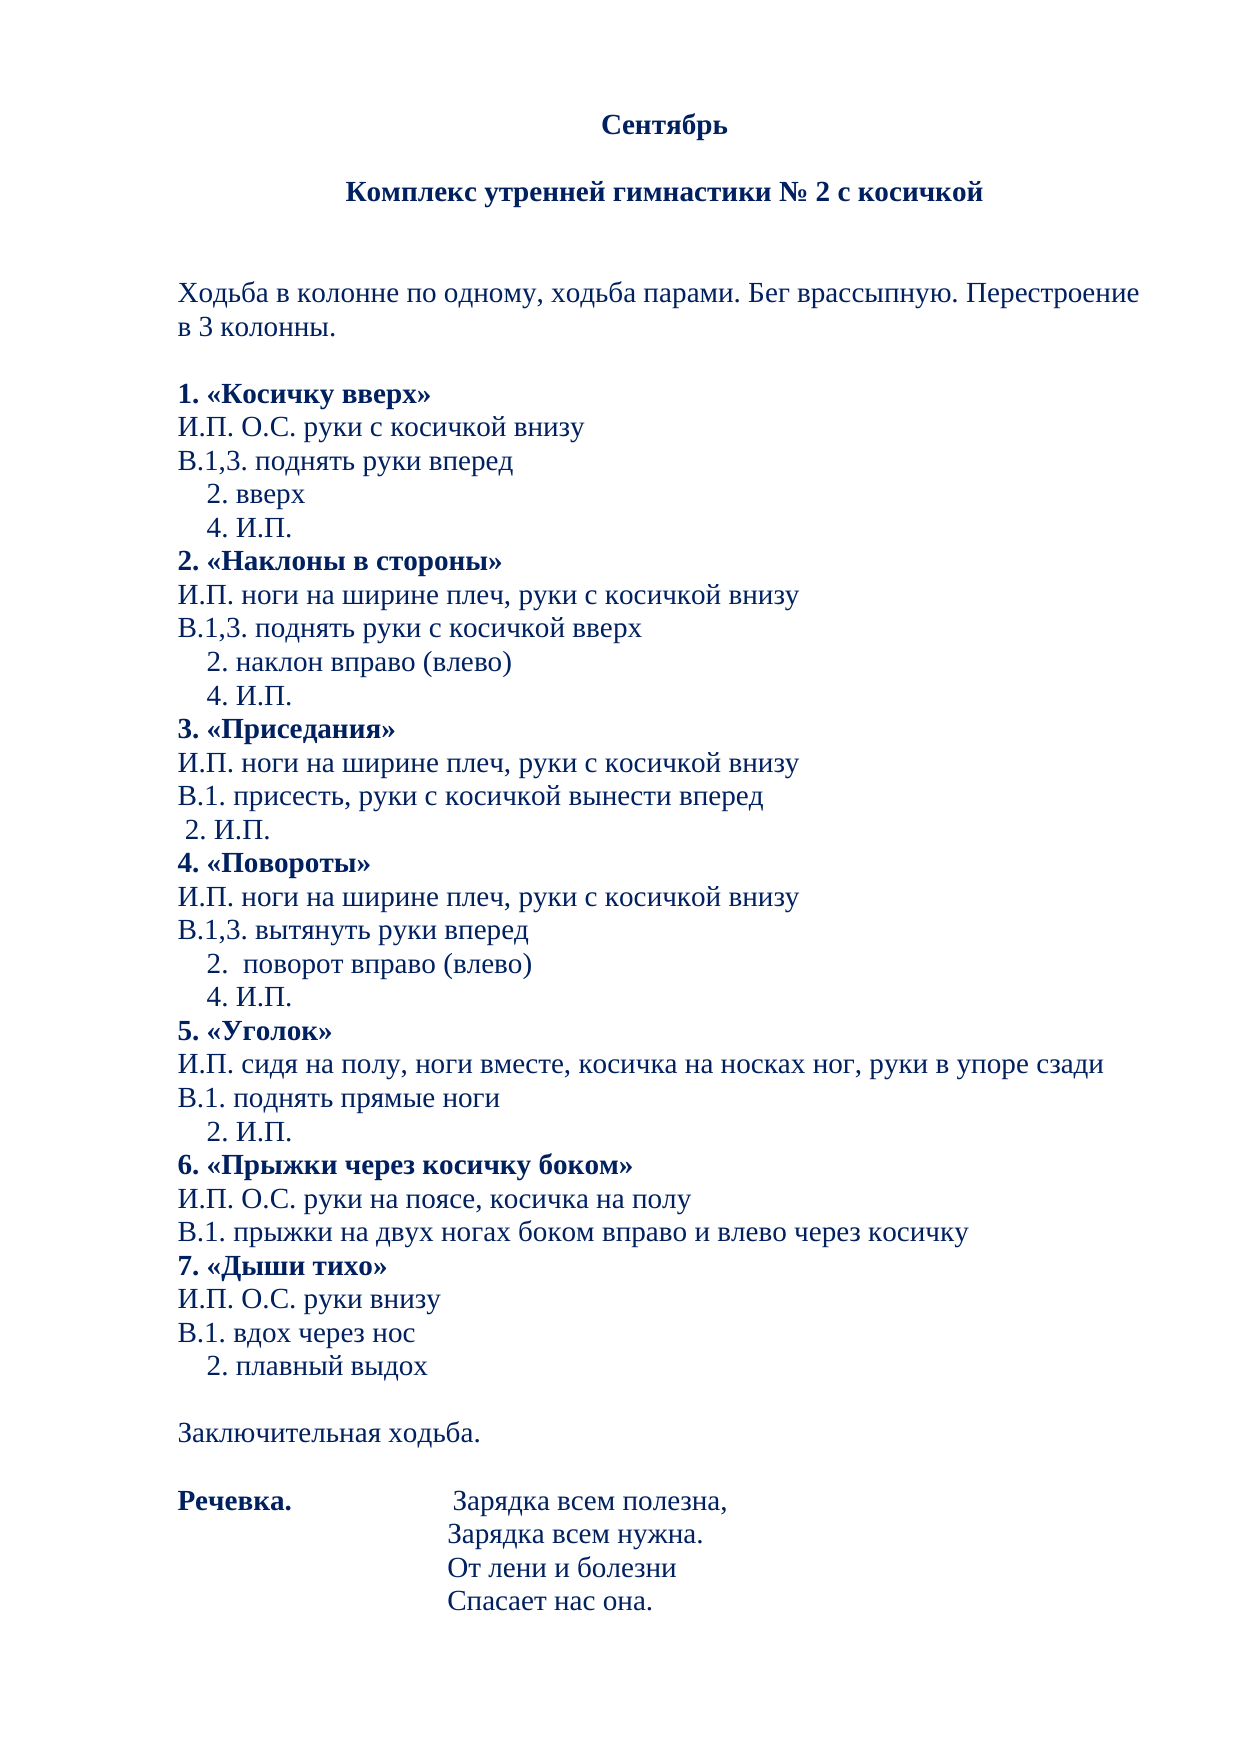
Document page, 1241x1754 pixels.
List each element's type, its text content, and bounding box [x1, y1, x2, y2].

text От лени и болезни [177, 1550, 1152, 1583]
text 5. «Уголок» [177, 1013, 1152, 1047]
text Сентябрь [177, 107, 1152, 141]
text Комплекс утренней гимнастики № 2 с косичкой [177, 174, 1152, 208]
text Речевка. Зарядка всем полезна, [177, 1483, 1152, 1516]
text 2. И.П. [177, 812, 1152, 845]
text 4. «Повороты» [177, 845, 1152, 879]
text В.1,3. вытянуть руки вперед [177, 912, 1152, 946]
text 1. «Косичку вверх» [177, 376, 1152, 409]
text И.П. О.С. руки внизу [177, 1281, 1152, 1315]
text И.П. О.С. руки на поясе, косичка на полу [177, 1181, 1152, 1214]
text 2. наклон вправо (влево) [177, 644, 1152, 678]
text И.П. О.С. руки с косичкой внизу [177, 409, 1152, 443]
text 3. «Приседания» [177, 711, 1152, 745]
text 4. И.П. [177, 979, 1152, 1013]
text Заключительная ходьба. [177, 1416, 1152, 1449]
text Спасает нас она. [177, 1583, 1152, 1617]
text В.1,3. поднять руки с косичкой вверх [177, 611, 1152, 644]
text 4. И.П. [177, 678, 1152, 711]
text И.П. сидя на полу, ноги вместе, косичка на носках ног, руки в упоре сзади [177, 1047, 1152, 1080]
text В.1. присесть, руки с косичкой вынести вперед [177, 778, 1152, 812]
text 2. вверх [177, 476, 1152, 510]
text Ходьба в колонне по одному, ходьба парами. Бег врассыпную. Перестроение в 3 колонны. [177, 275, 1152, 342]
text И.П. ноги на ширине плеч, руки с косичкой внизу [177, 745, 1152, 778]
text 7. «Дыши тихо» [177, 1248, 1152, 1281]
text Зарядка всем нужна. [177, 1516, 1152, 1550]
text В.1. прыжки на двух ногах боком вправо и влево через косичку [177, 1214, 1152, 1248]
text В.1. вдох через нос [177, 1315, 1152, 1348]
text 2. плавный выдох [177, 1348, 1152, 1382]
text 2. поворот вправо (влево) [177, 946, 1152, 979]
text 2. «Наклоны в стороны» [177, 543, 1152, 577]
text В.1,3. поднять руки вперед [177, 443, 1152, 476]
text 2. И.П. [177, 1114, 1152, 1147]
text 6. «Прыжки через косичку боком» [177, 1147, 1152, 1181]
text И.П. ноги на ширине плеч, руки с косичкой внизу [177, 577, 1152, 611]
text 4. И.П. [177, 510, 1152, 543]
text В.1. поднять прямые ноги [177, 1080, 1152, 1114]
text И.П. ноги на ширине плеч, руки с косичкой внизу [177, 879, 1152, 912]
